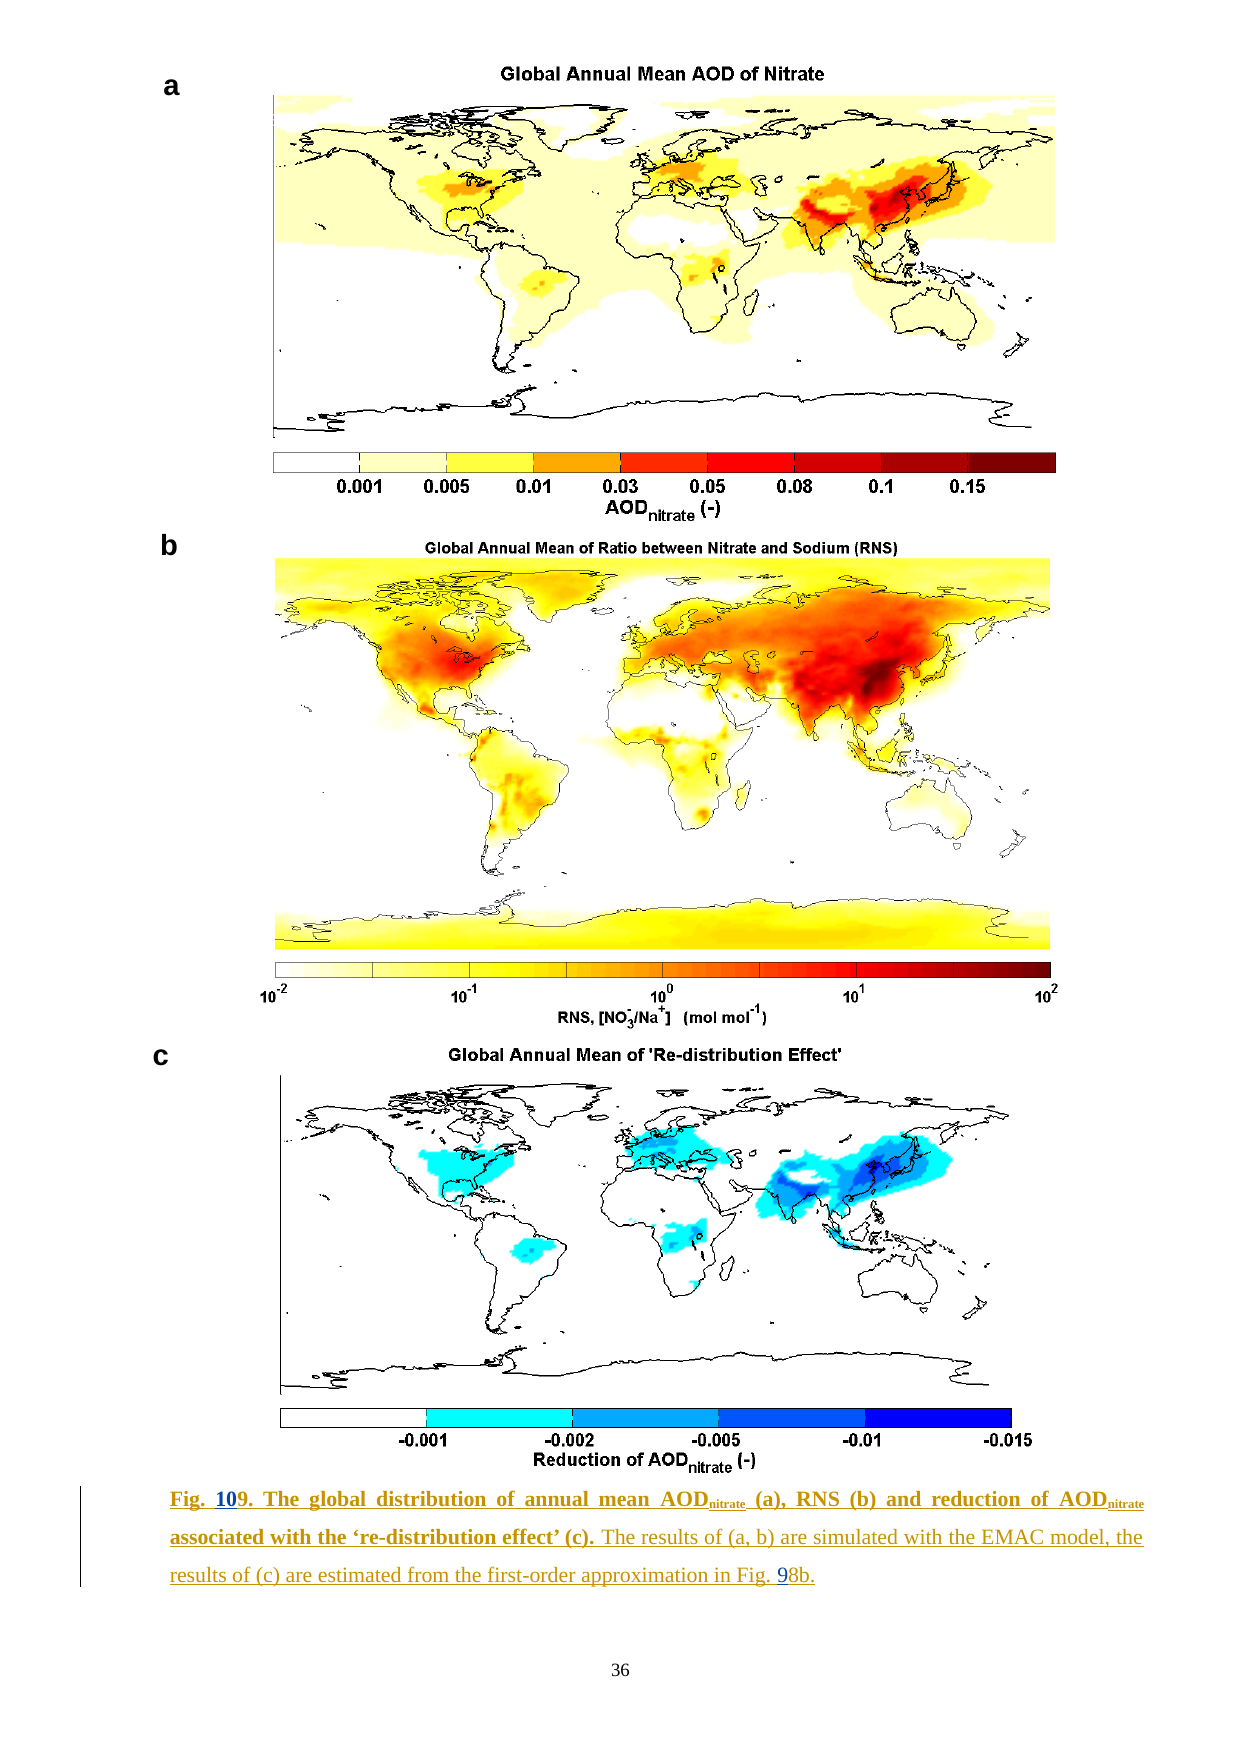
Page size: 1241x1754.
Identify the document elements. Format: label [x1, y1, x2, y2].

table_cell [170, 1547, 1144, 1606]
table_cell [170, 1486, 1144, 1546]
table_cell [170, 1041, 1144, 1486]
table_cell [170, 532, 1144, 1041]
table_header [170, 59, 1144, 532]
